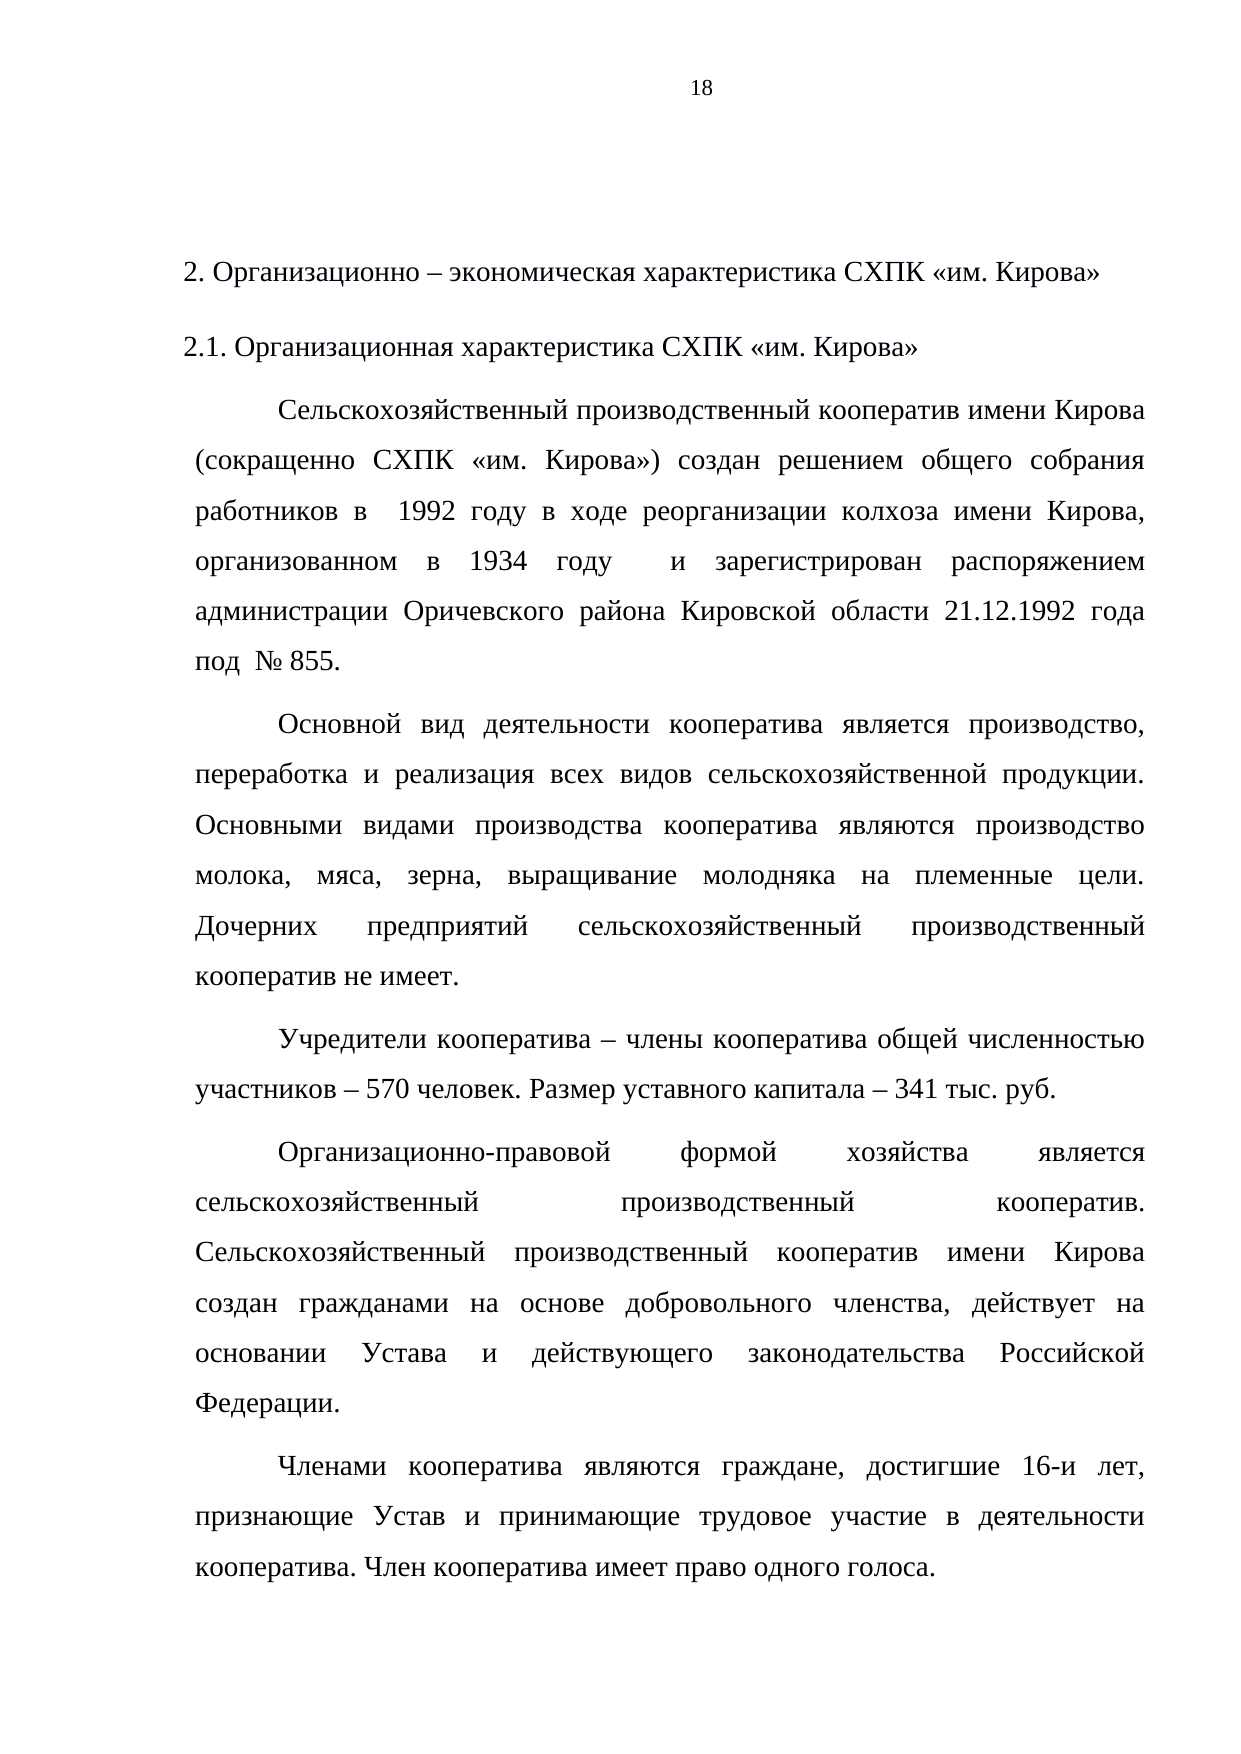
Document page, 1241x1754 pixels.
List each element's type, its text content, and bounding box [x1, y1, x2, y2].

text Основной вид деятельности кооператива является производство, переработка и реализация всех видов сельскохозяйственной продукции. Основными видами производства кооператива являются производство молока, мяса, зерна, выращивание молодняка на племенные цели. Дочерних предприятий сельскохозяйственный производственный кооператив не имеет. [195, 706, 1146, 991]
text Организационно-правовой формой хозяйства является сельскохозяйственный производственный кооператив. Сельскохозяйственный производственный кооператив имени Кирова создан гражданами на основе добровольного членства, действует на основании Устава и действующего законодательства Российской Федерации. [195, 1134, 1146, 1419]
subtitle 2.1. Организационная характеристика СХПК «им. Кирова» [183, 329, 1152, 363]
subtitle 2. Организационно – экономическая характеристика СХПК «им. Кирова» [183, 254, 1152, 287]
text Сельскохозяйственный производственный кооператив имени Кирова (сокращенно СХПК «им. Кирова») создан решением общего собрания работников в 1992 году в ходе реорганизации колхоза имени Кирова, организованном в 1934 году и зарегистрирован распоряжением администрации Оричевского района Кировской области 21.12.1992 года под № 855. [195, 392, 1146, 677]
text Членами кооператива являются граждане, достигшие 16-и лет, признающие Устав и принимающие трудовое участие в деятельности кооператива. Член кооператива имеет право одного голоса. [195, 1448, 1146, 1582]
text Учредители кооператива – члены кооператива общей численностью участников – 570 человек. Размер уставного капитала – 341 тыс. руб. [195, 1021, 1146, 1104]
